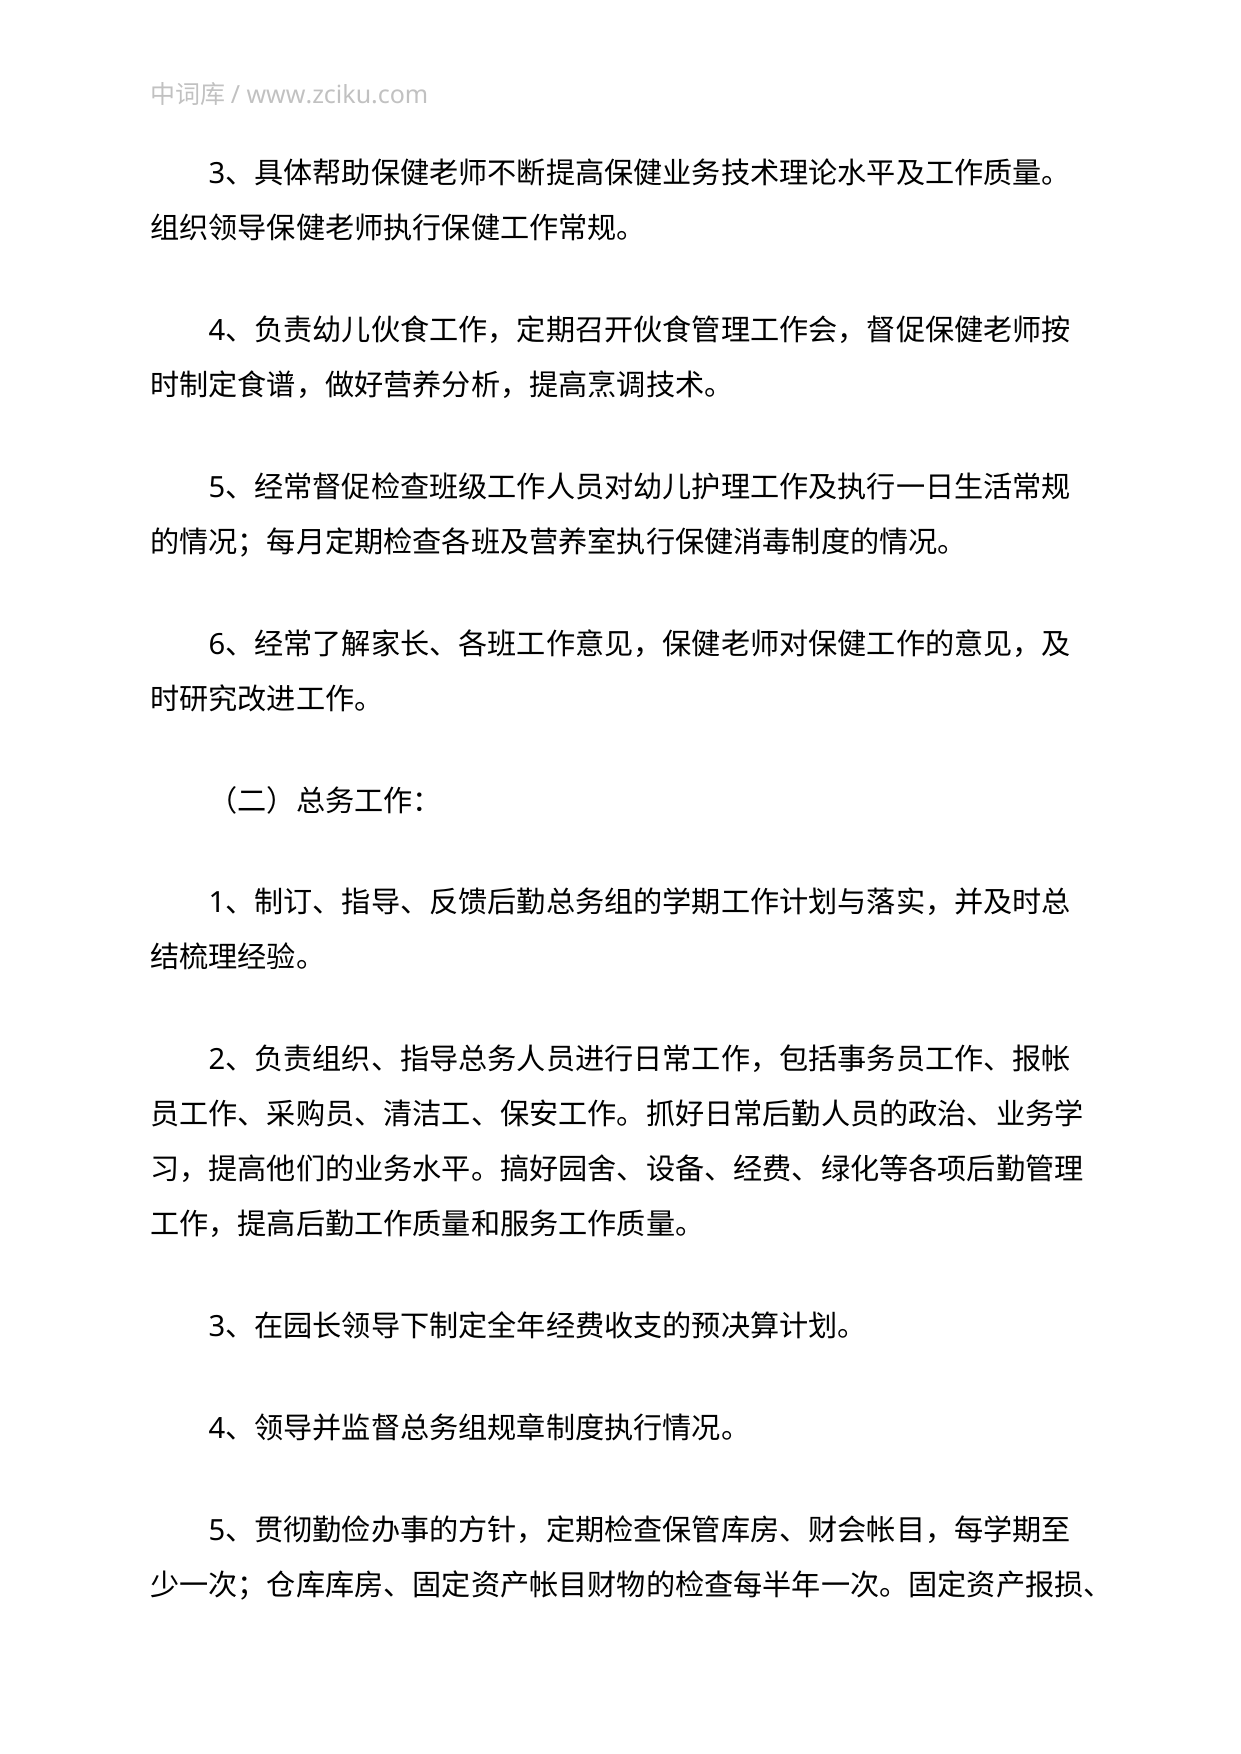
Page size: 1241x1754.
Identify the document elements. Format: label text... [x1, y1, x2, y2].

text 4、负责幼儿伙食工作，定期召开伙食管理工作会，督促保健老师按时制定食谱，做好营养分析，提高烹调技术。 [150, 307, 1090, 404]
text 2、负责组织、指导总务人员进行日常工作，包括事务员工作、报帐员工作、采购员、清洁工、保安工作。抓好日常后勤人员的政治、业务学习，提高他们的业务水平。搞好园舍、设备、经费、绿化等各项后勤管理工作，提高后勤工作质量和服务工作质量。 [150, 1036, 1090, 1243]
text 3、在园长领导下制定全年经费收支的预决算计划。 [150, 1302, 1090, 1344]
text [150, 1506, 1090, 1603]
text （二）总务工作： [150, 777, 1090, 819]
text 6、经常了解家长、各班工作意见，保健老师对保健工作的意见，及时研究改进工作。 [150, 620, 1090, 718]
text 3、具体帮助保健老师不断提高保健业务技术理论水平及工作质量。组织领导保健老师执行保健工作常规。 [150, 150, 1090, 247]
text 5、经常督促检查班级工作人员对幼儿护理工作及执行一日生活常规的情况；每月定期检查各班及营养室执行保健消毒制度的情况。 [150, 463, 1090, 561]
text 1、制订、指导、反馈后勤总务组的学期工作计划与落实，并及时总结梳理经验。 [150, 879, 1090, 976]
text 4、领导并监督总务组规章制度执行情况。 [150, 1404, 1090, 1447]
